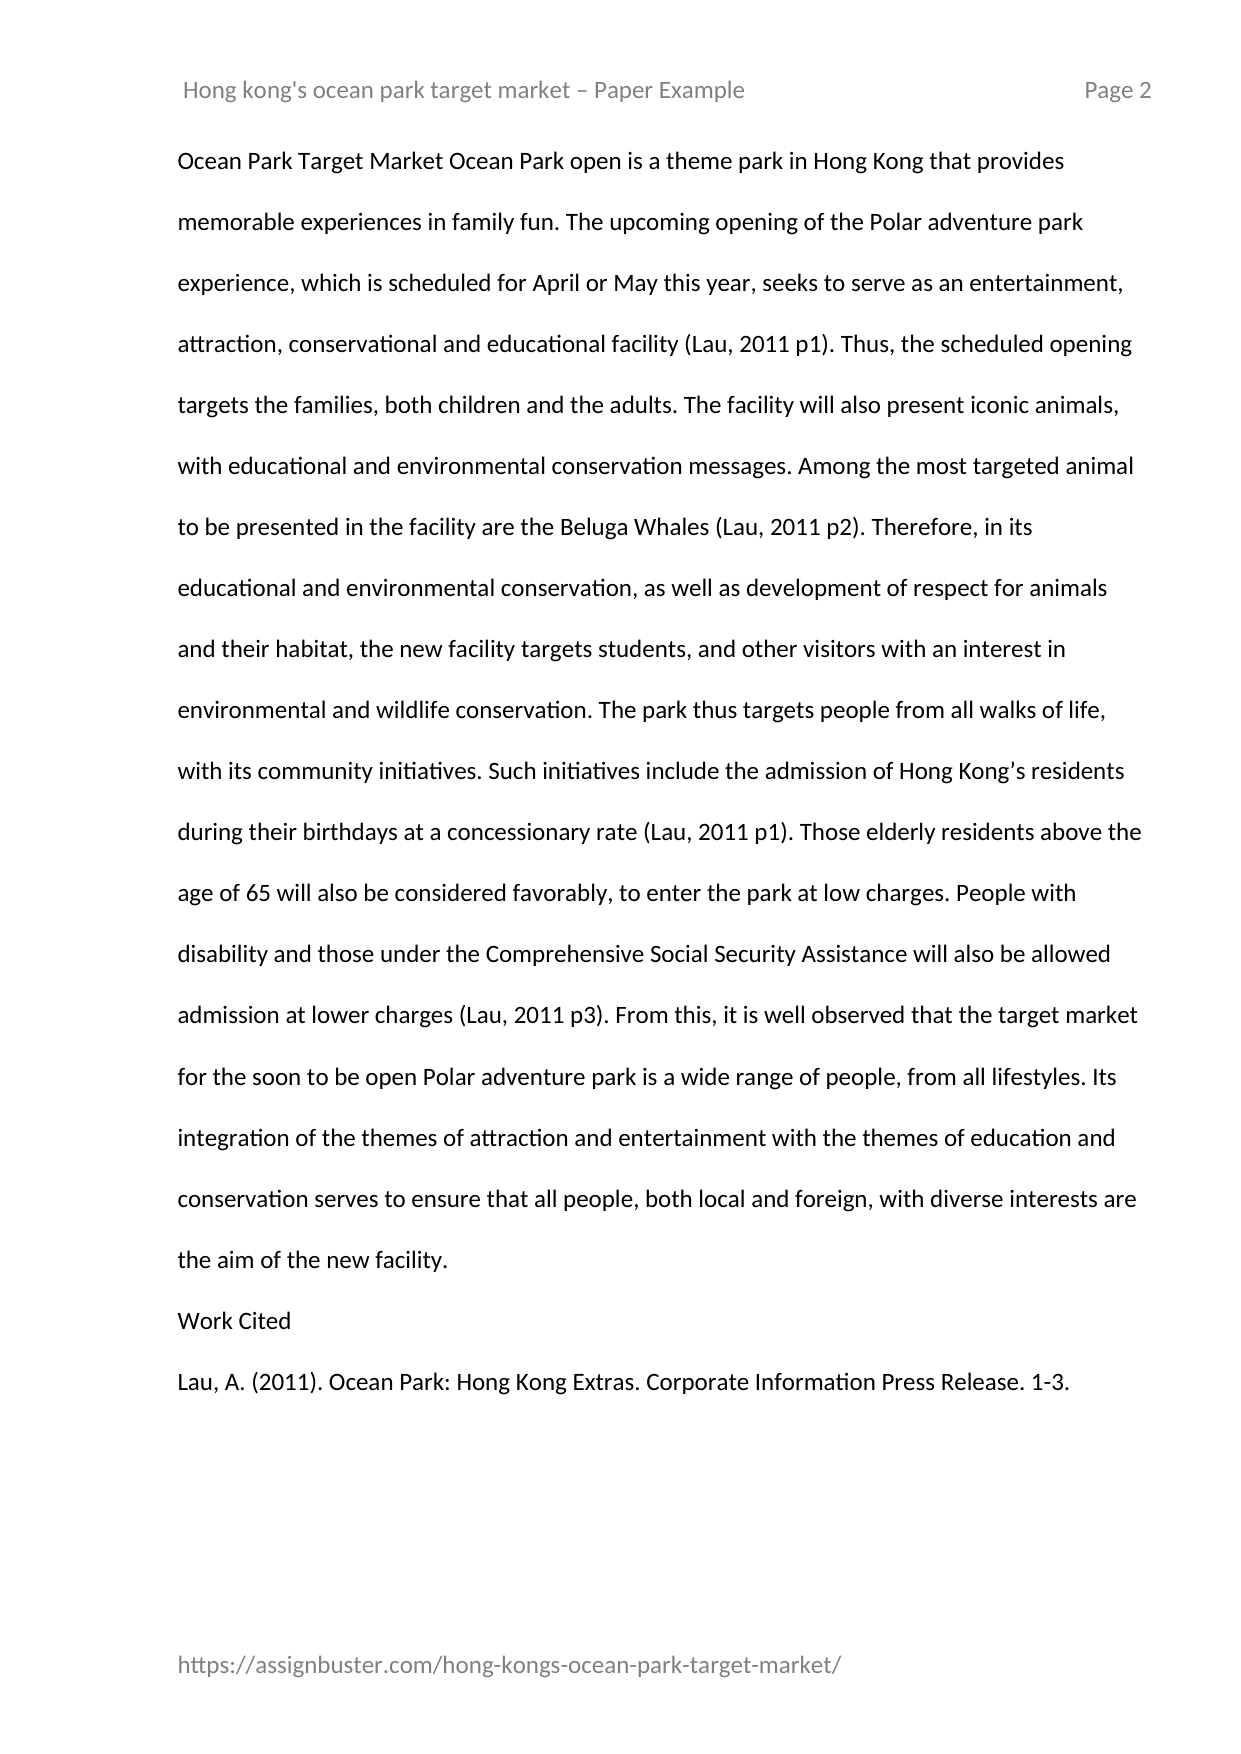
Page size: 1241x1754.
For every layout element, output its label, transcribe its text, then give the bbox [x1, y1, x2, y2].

text Ocean Park Target Market Ocean Park open is a theme park in Hong Kong that provides memorable experiences in family fun. The upcoming opening of the Polar adventure park experience, which is scheduled for April or May this year, seeks to serve as an entertainment, attraction, conservational and educational facility (Lau, 2011 p1). Thus, the scheduled opening targets the families, both children and the adults. The facility will also present iconic animals, with educational and environmental conservation messages. Among the most targeted animal to be presented in the facility are the Beluga Whales (Lau, 2011 p2). Therefore, in its educational and environmental conservation, as well as development of respect for animals and their habitat, the new facility targets students, and other visitors with an interest in environmental and wildlife conservation. The park thus targets people from all walks of life, with its community initiatives. Such initiatives include the admission of Hong Kong’s residents during their birthdays at a concessionary rate (Lau, 2011 p1). Those elderly residents above the age of 65 will also be considered favorably, to enter the park at low charges. People with disability and those under the Comprehensive Social Security Assistance will also be allowed admission at lower charges (Lau, 2011 p3). From this, it is well observed that the target market for the soon to be open Polar adventure park is a wide range of people, from all lifestyles. Its integration of the themes of attraction and entertainment with the themes of education and conservation serves to ensure that all people, both local and foreign, with diverse interests are the aim of the new facility. Work Cited Lau, A. (2011). Ocean Park: Hong Kong Extras. Corporate Information Press Release. 1-3. [177, 145, 1152, 1396]
